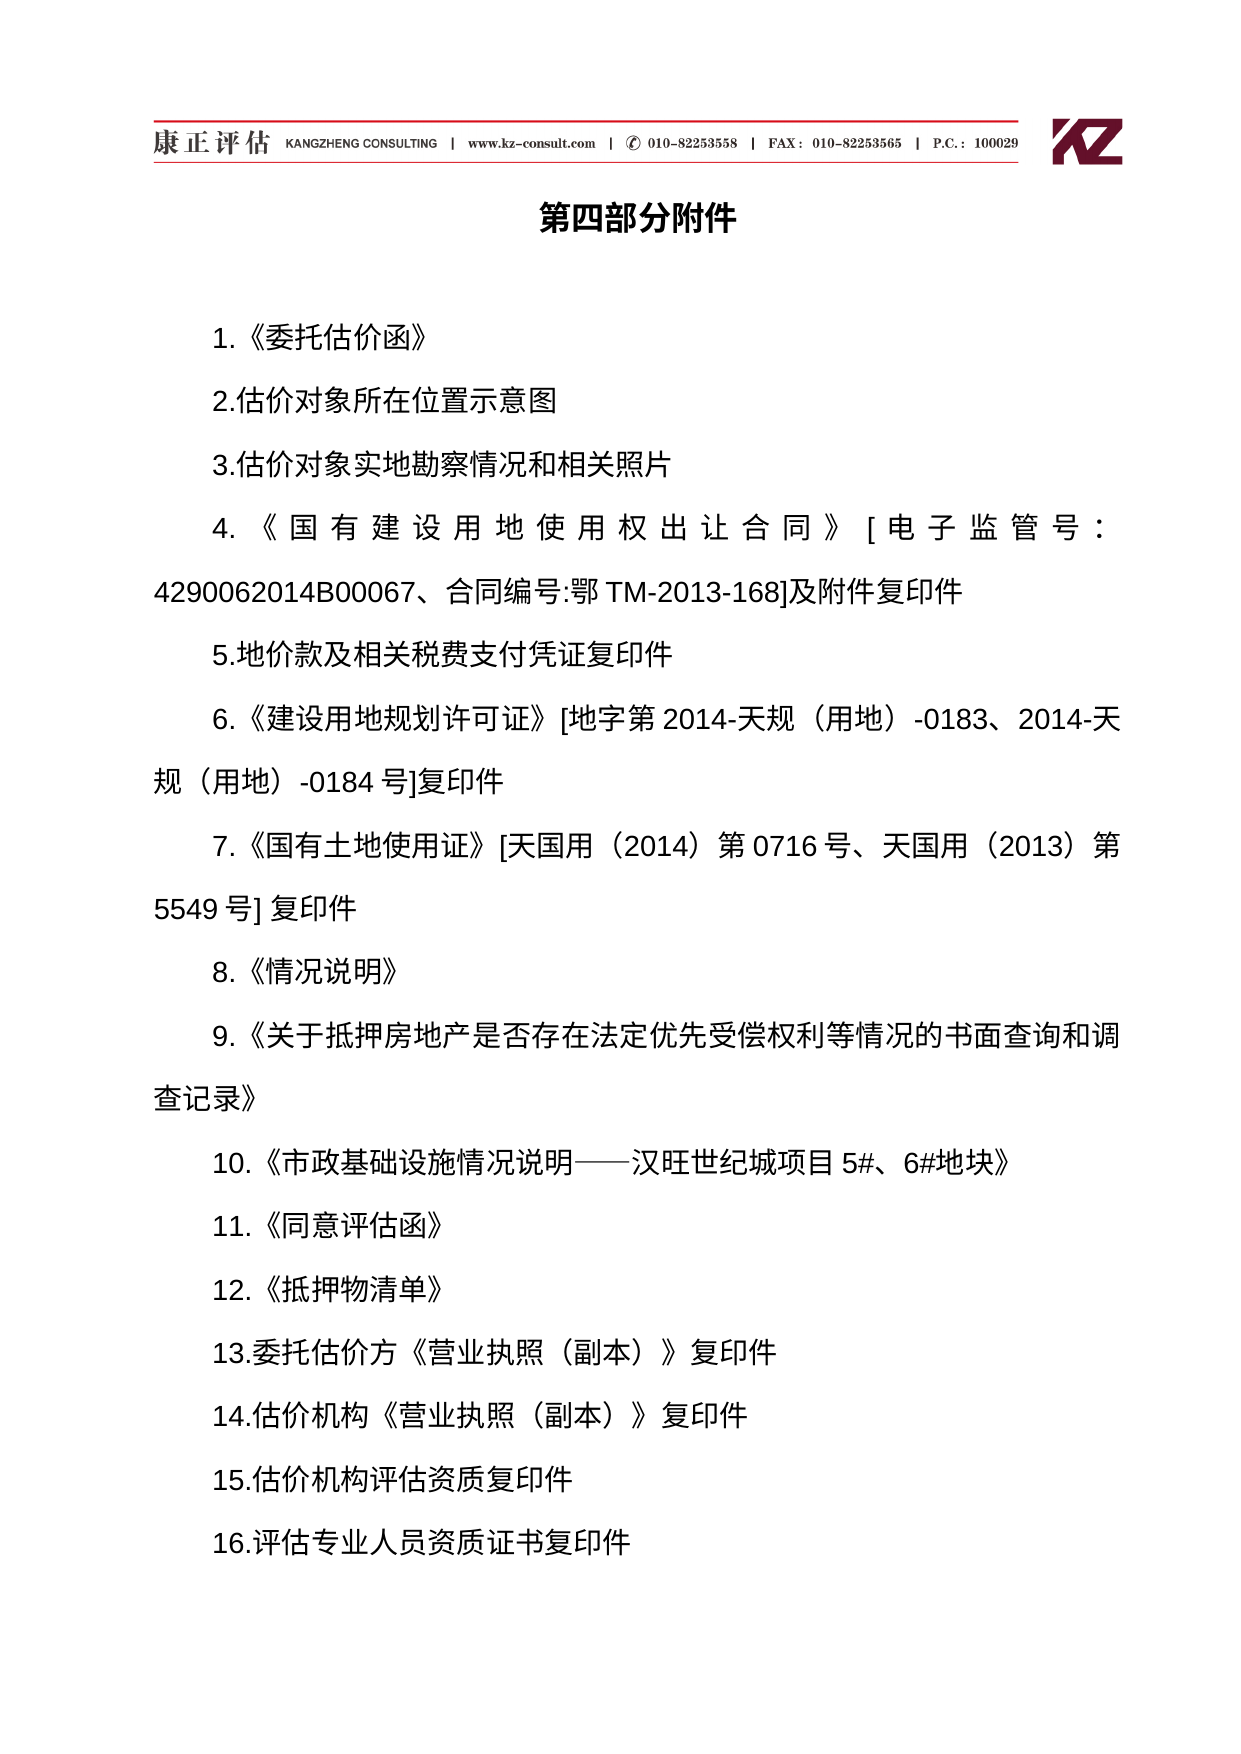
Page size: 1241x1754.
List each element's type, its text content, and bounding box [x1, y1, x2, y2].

text 10.《市政基础设施情况说明——汉旺世纪城项目5#、6#地块》 [153, 1139, 1122, 1182]
text 12.《抵押物清单》 [153, 1266, 1122, 1308]
text 15.估价机构评估资质复印件 [153, 1456, 1122, 1499]
text 16.评估专业人员资质证书复印件 [153, 1520, 1122, 1562]
picture [153, 118, 1123, 165]
text 14.估价机构《营业执照（副本）》复印件 [153, 1393, 1122, 1435]
text 1.《委托估价函》 [153, 314, 1122, 357]
text 9.《关于抵押房地产是否存在法定优先受偿权利等情况的书面查询和调查记录》 [153, 1012, 1122, 1118]
text 第四部分附件 [153, 192, 1122, 240]
text 11.《同意评估函》 [153, 1203, 1122, 1245]
text 7.《国有土地使用证》[天国用（2014）第0716号、天国用（2013）第5549号] 复印件 [153, 822, 1122, 928]
text 2.估价对象所在位置示意图 [153, 378, 1122, 420]
text 3.估价对象实地勘察情况和相关照片 [153, 441, 1122, 484]
text 5.地价款及相关税费支付凭证复印件 [153, 632, 1122, 674]
text 4.《国有建设用地使用权出让合同》[电子监管号：4290062014B00067、合同编号:鄂TM-2013-168]及附件复印件 [153, 505, 1122, 611]
text 8.《情况说明》 [153, 949, 1122, 991]
text 6.《建设用地规划许可证》[地字第2014-天规（用地）-0183、2014-天规（用地）-0184号]复印件 [153, 695, 1122, 801]
text 13.委托估价方《营业执照（副本）》复印件 [153, 1329, 1122, 1372]
